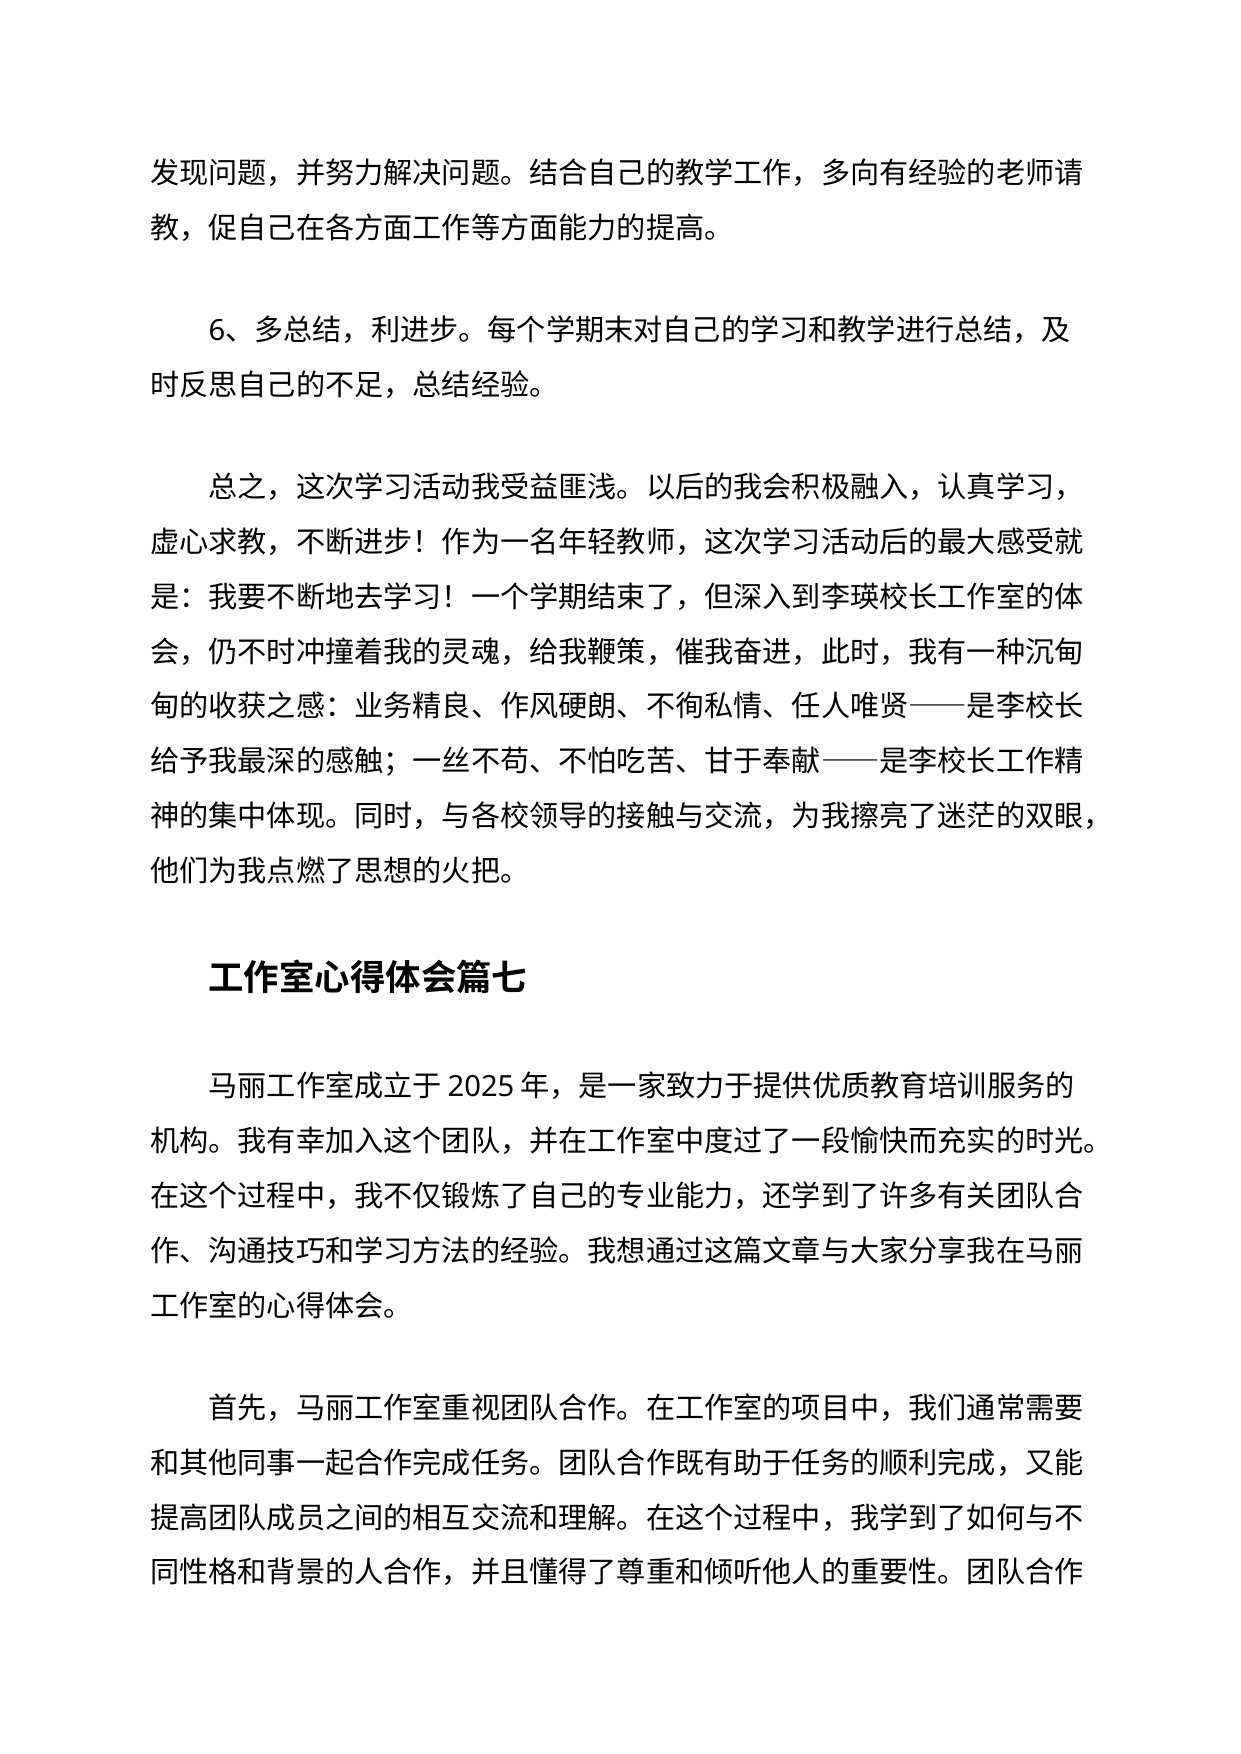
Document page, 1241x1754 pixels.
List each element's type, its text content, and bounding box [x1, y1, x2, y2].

text 6、多总结，利进步。每个学期末对自己的学习和教学进行总结，及时反思自己的不足，总结经验。 [150, 307, 1090, 404]
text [150, 150, 1090, 247]
text 总之，这次学习活动我受益匪浅。以后的我会积极融入，认真学习，虚心求教，不断进步！作为一名年轻教师，这次学习活动后的最大感受就是：我要不断地去学习！一个学期结束了，但深入到李瑛校长工作室的体会，仍不时冲撞着我的灵魂，给我鞭策，催我奋进，此时，我有一种沉甸甸的收获之感：业务精良、作风硬朗、不徇私情、任人唯贤——是李校长给予我最深的感触；一丝不苟、不怕吃苦、甘于奉献——是李校长工作精神的集中体现。同时，与各校领导的接触与交流，为我擦亮了迷茫的双眼，他们为我点燃了思想的火把。 [150, 463, 1090, 890]
text 马丽工作室成立于2025年，是一家致力于提供优质教育培训服务的机构。我有幸加入这个团队，并在工作室中度过了一段愉快而充实的时光。在这个过程中，我不仅锻炼了自己的专业能力，还学到了许多有关团队合作、沟通技巧和学习方法的经验。我想通过这篇文章与大家分享我在马丽工作室的心得体会。 [150, 1063, 1090, 1325]
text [150, 1384, 1090, 1591]
text 工作室心得体会篇七 [150, 949, 1090, 1001]
